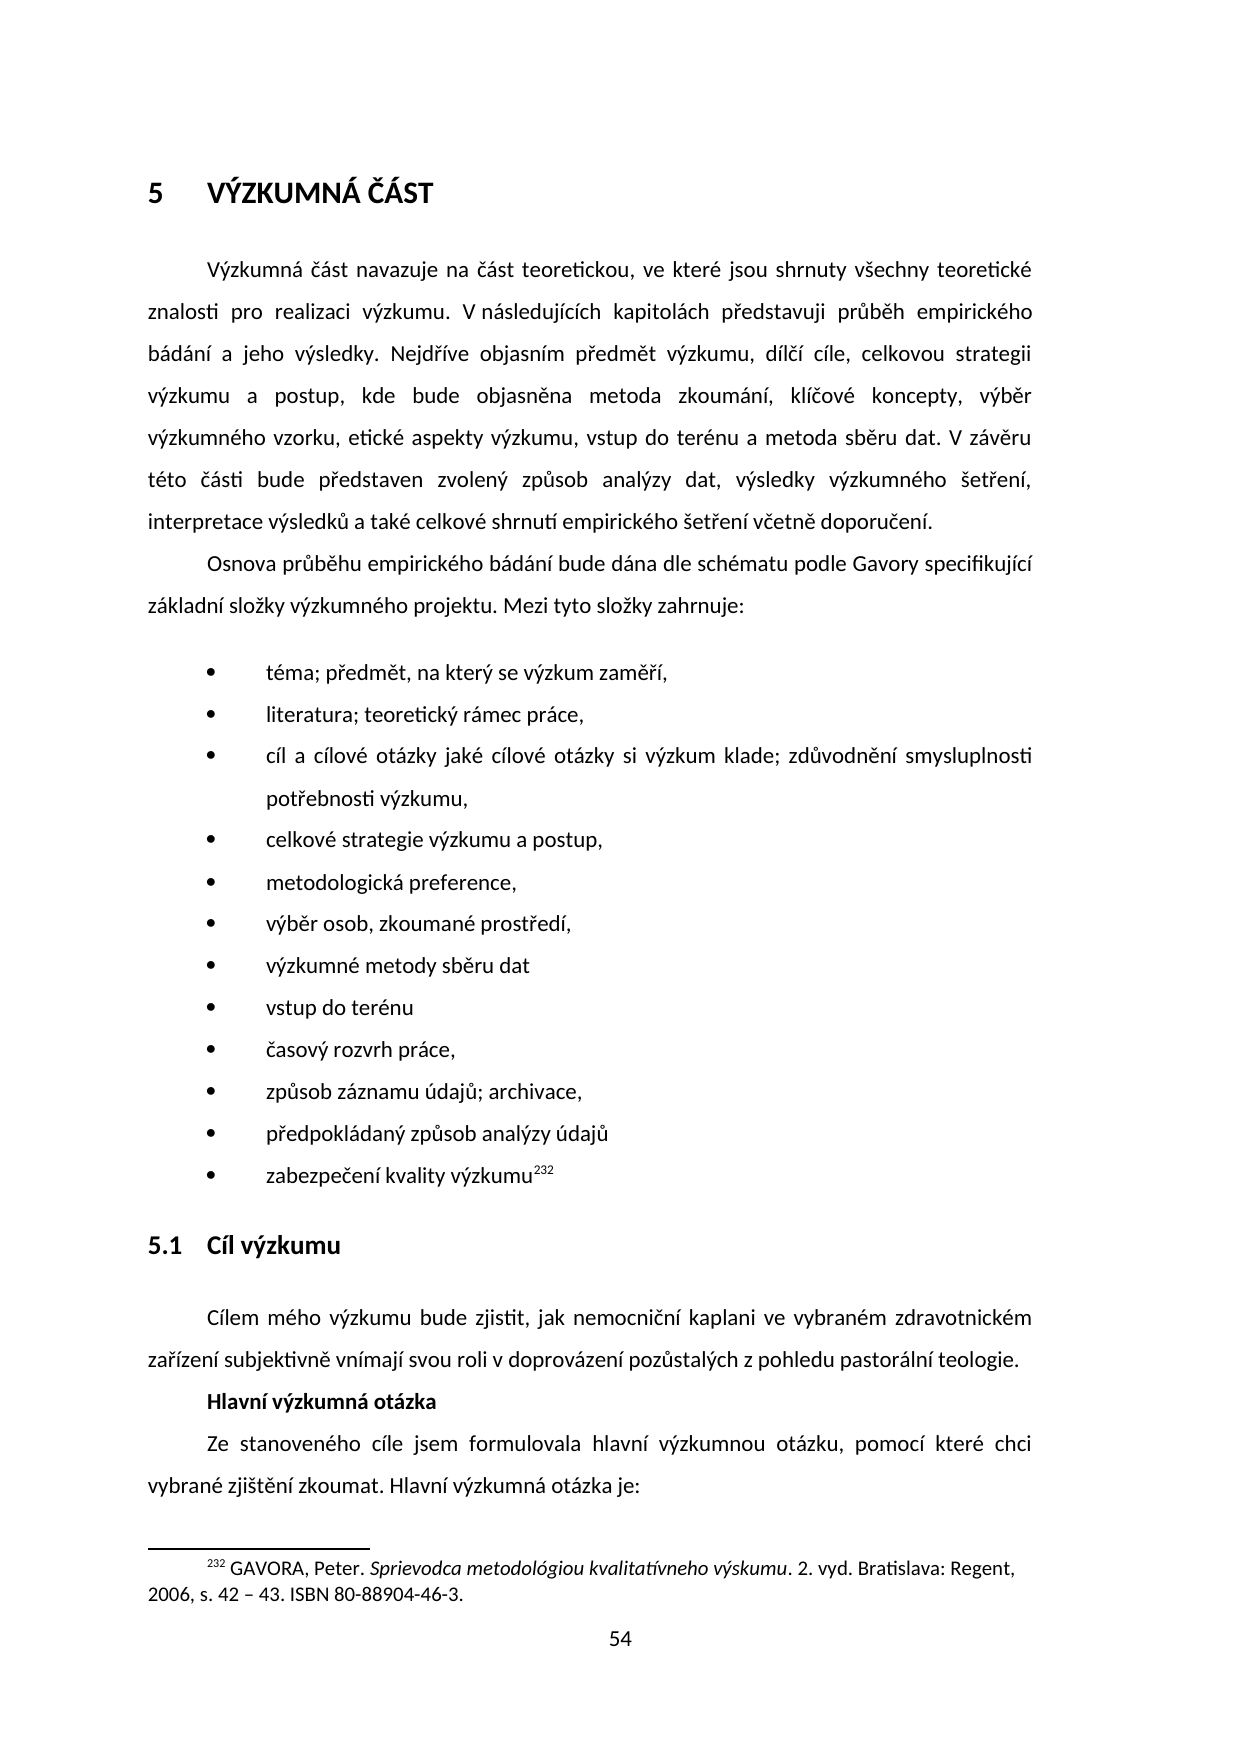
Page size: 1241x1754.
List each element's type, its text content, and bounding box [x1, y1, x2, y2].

text metodologická preference, [207, 868, 1033, 896]
text literatura; teoretický rámec práce, [207, 700, 1033, 728]
text Hlavní výzkumná otázka [148, 1387, 1033, 1415]
text cíl a cílové otázky jaké cílové otázky si výzkum klade; zdůvodnění smysluplnosti potřebnosti výzkumu, [207, 742, 1033, 812]
text výběr osob, zkoumané prostředí, [207, 909, 1033, 938]
subtitle Cíl výzkumu [148, 1228, 1033, 1261]
text Osnova průběhu empirického bádání bude dána dle schématu podle Gavory specifikující základní složky výzkumného projektu. Mezi tyto složky zahrnuje: [148, 549, 1033, 619]
text celkové strategie výzkumu a postup, [207, 826, 1033, 854]
text Výzkumná část navazuje na část teoretickou, ve které jsou shrnuty všechny teoretické znalosti pro realizaci výzkumu. V následujících kapitolách představuji průběh empirického bádání a jeho výsledky. Nejdříve objasním předmět výzkumu, dílčí cíle, celkovou strategii výzkumu a postup, kde bude objasněna metoda zkoumání, klíčové koncepty, výběr výzkumného vzorku, etické aspekty výzkumu, vstup do terénu a metoda sběru dat. V závěru této části bude představen zvolený způsob analýzy dat, výsledky výzkumného šetření, interpretace výsledků a také celkové shrnutí empirického šetření včetně doporučení. [148, 255, 1033, 535]
text zabezpečení kvality výzkumu [207, 1161, 1033, 1189]
text časový rozvrh práce, [207, 1036, 1033, 1063]
text předpokládaný způsob analýzy údajů [207, 1119, 1033, 1147]
text výzkumné metody sběru dat [207, 952, 1033, 979]
subtitle Výzkumná část [148, 173, 1033, 211]
text téma; předmět, na který se výzkum zaměří, [207, 658, 1033, 686]
text Ze stanoveného cíle jsem formulovala hlavní výzkumnou otázku, pomocí které chci vybrané zjištění zkoumat. Hlavní výzkumná otázka je: [148, 1429, 1033, 1499]
text Cílem mého výzkumu bude zjistit, jak nemocniční kaplani ve vybraném zdravotnickém zařízení subjektivně vnímají svou roli v doprovázení pozůstalých z pohledu pastorální teologie. [148, 1303, 1033, 1373]
text způsob záznamu údajů; archivace, [207, 1077, 1033, 1106]
text vstup do terénu [207, 993, 1033, 1022]
